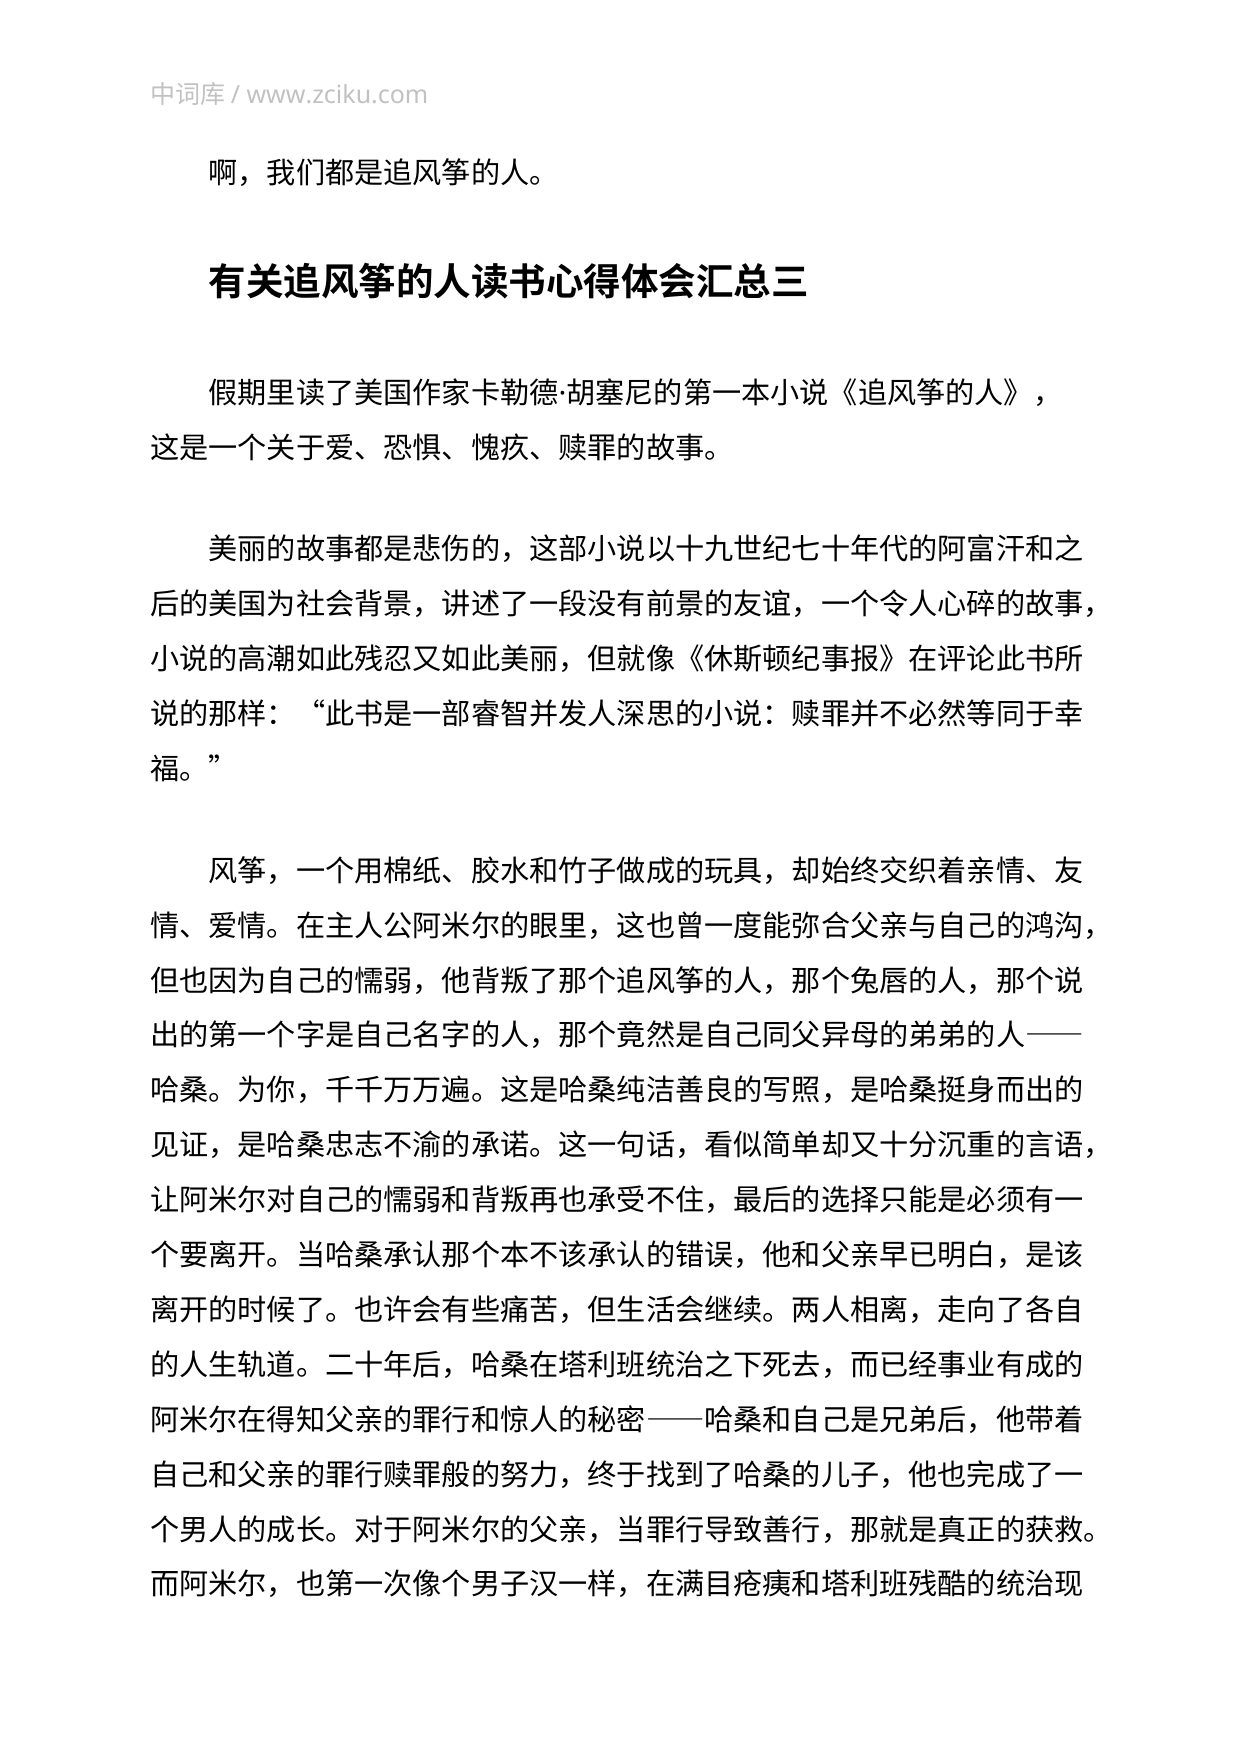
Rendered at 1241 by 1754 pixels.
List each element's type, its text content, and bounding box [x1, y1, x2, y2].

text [150, 847, 1090, 1603]
text 有关追风筝的人读书心得体会汇总三 [150, 252, 1090, 306]
text 啊，我们都是追风筝的人。 [150, 150, 1090, 192]
text 美丽的故事都是悲伤的，这部小说以十九世纪七十年代的阿富汗和之后的美国为社会背景，讲述了一段没有前景的友谊，一个令人心碎的故事，小说的高潮如此残忍又如此美丽，但就像《休斯顿纪事报》在评论此书所说的那样：“此书是一部睿智并发人深思的小说：赎罪并不必然等同于幸福。” [150, 526, 1090, 788]
text 假期里读了美国作家卡勒德·胡塞尼的第一本小说《追风筝的人》，这是一个关于爱、恐惧、愧疚、赎罪的故事。 [150, 369, 1090, 466]
